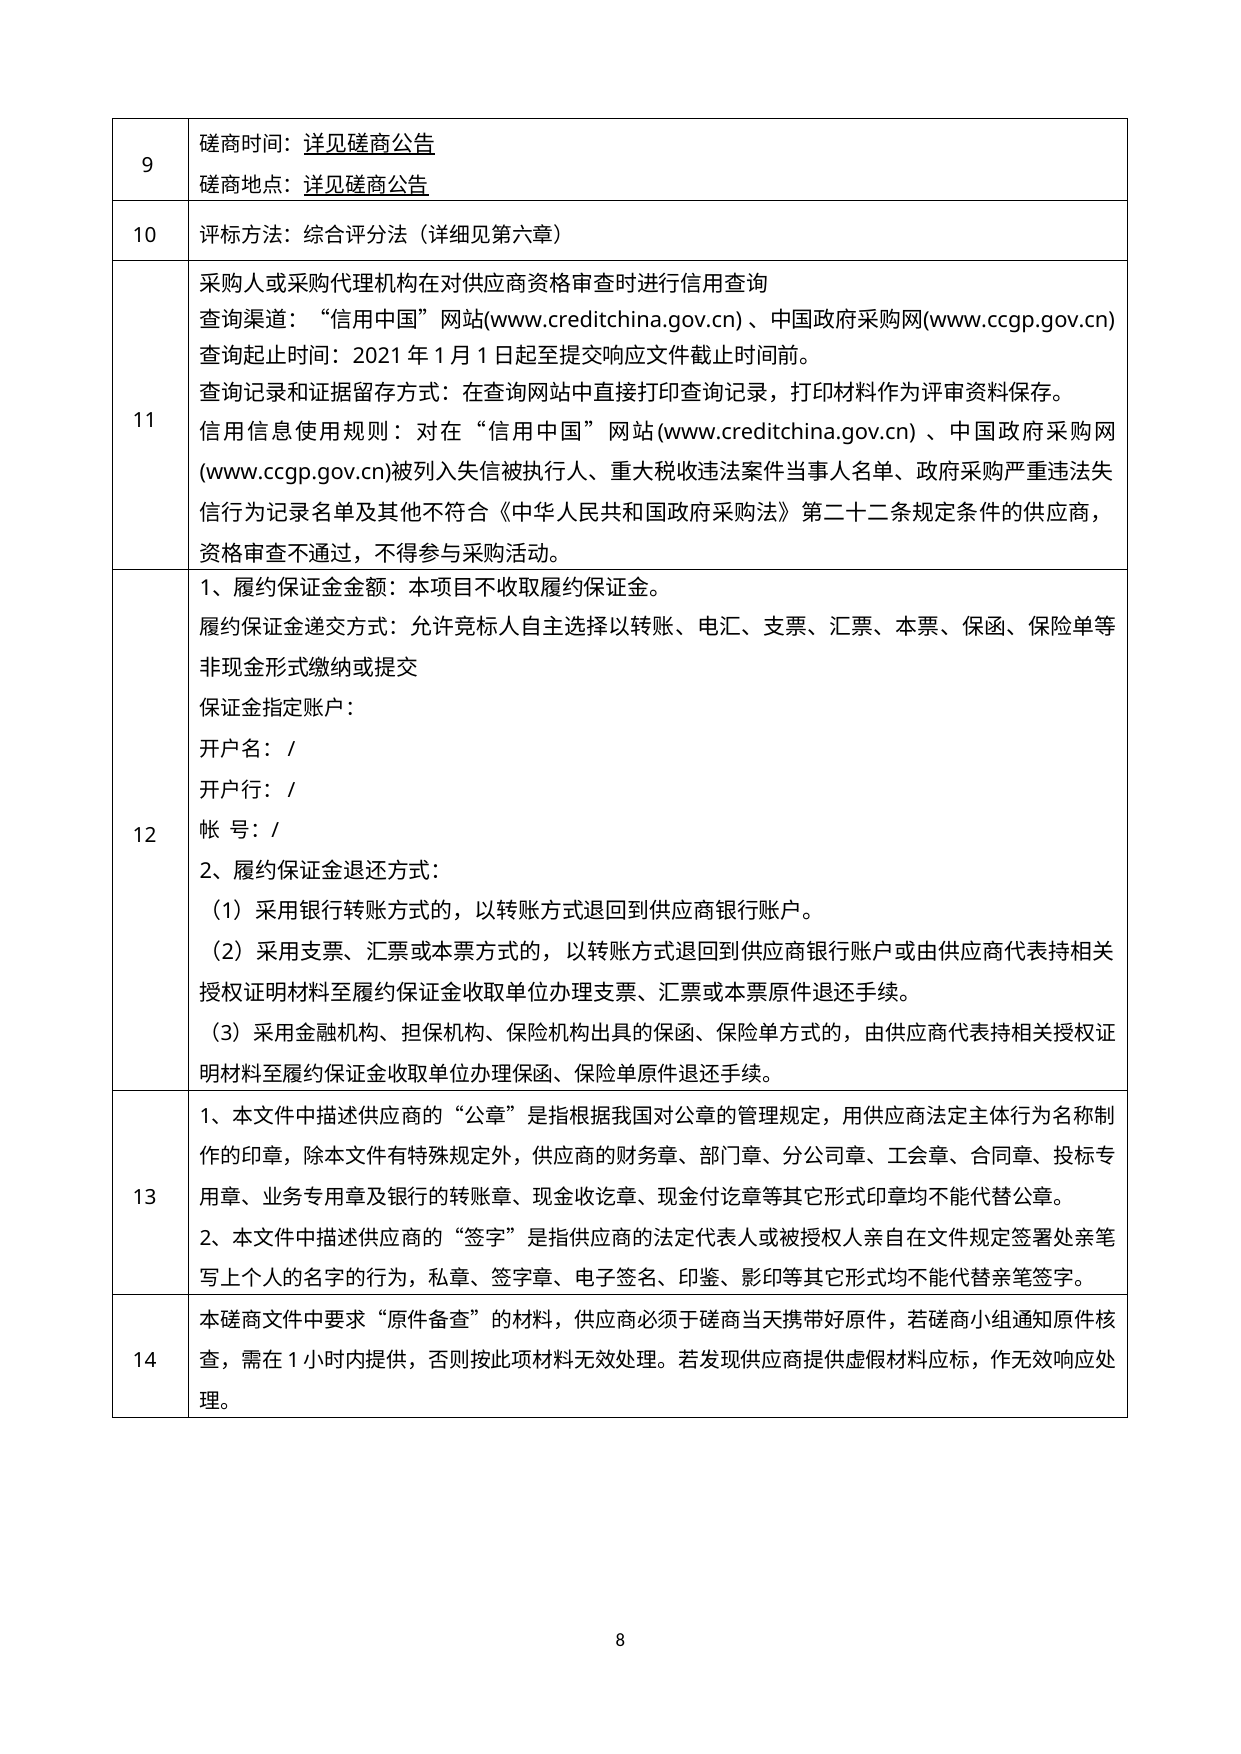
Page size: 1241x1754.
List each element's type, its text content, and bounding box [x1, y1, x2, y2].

table_cell 磋商时间：详见磋商公告 磋商地点：详见磋商公告 [189, 119, 1127, 200]
table_cell 1、履约保证金金额：本项目不收取履约保证金。 履约保证金递交方式：允许竞标人自主选择以转账、电汇、支票、汇票、本票、保函、保险单等非现金形式缴纳或提交 保证金指定账户： 开户名： / 开户行： / 帐 号：/ 2、履约保证金退还方式： （1）采用银行转账方式的，以转账方式退回到供应商银行账户。 （2）采用支票、汇票或本票方式的，以转账方式退回到供应商银行账户或由供应商代表持相关授权证明材料至履约保证金收取单位办理支票、汇票或本票原件退还手续。 （3）采用金融机构、担保机构、保险机构出具的保函、保险单方式的，由供应商代表持相关授权证明材料至履约保证金收取单位办理保函、保险单原件退还手续。 [189, 570, 1127, 1089]
table_cell [113, 1295, 188, 1417]
table_cell 本磋商文件中要求“原件备查”的材料，供应商必须于磋商当天携带好原件，若磋商小组通知原件核查，需在1小时内提供，否则按此项材料无效处理。若发现供应商提供虚假材料应标，作无效响应处理。 [189, 1295, 1127, 1417]
table_cell 采购人或采购代理机构在对供应商资格审查时进行信用查询 查询渠道：“信用中国”网站(www.creditchina.gov.cn) 、中国政府采购网(www.ccgp.gov.cn) 查询起止时间：2021年1月1日起至提交响应文件截止时间前。 查询记录和证据留存方式：在查询网站中直接打印查询记录，打印材料作为评审资料保存。 信用信息使用规则：对在“信用中国”网站(www.creditchina.gov.cn) 、中国政府采购网(www.ccgp.gov.cn)被列入失信被执行人、重大税收违法案件当事人名单、政府采购严重违法失信行为记录名单及其他不符合《中华人民共和国政府采购法》第二十二条规定条件的供应商，资格审查不通过，不得参与采购活动。 [189, 261, 1127, 569]
table_cell [113, 201, 188, 260]
table_cell 1、本文件中描述供应商的“公章”是指根据我国对公章的管理规定，用供应商法定主体行为名称制作的印章，除本文件有特殊规定外，供应商的财务章、部门章、分公司章、工会章、合同章、投标专用章、业务专用章及银行的转账章、现金收讫章、现金付讫章等其它形式印章均不能代替公章。 2、本文件中描述供应商的“签字”是指供应商的法定代表人或被授权人亲自在文件规定签署处亲笔写上个人的名字的行为，私章、签字章、电子签名、印鉴、影印等其它形式均不能代替亲笔签字。 [189, 1091, 1127, 1294]
table_cell [113, 119, 188, 200]
table_cell [113, 570, 188, 1089]
table_cell [113, 261, 188, 569]
table_cell [113, 1091, 188, 1294]
table_cell 评标方法：综合评分法（详细见第六章） [189, 201, 1127, 260]
